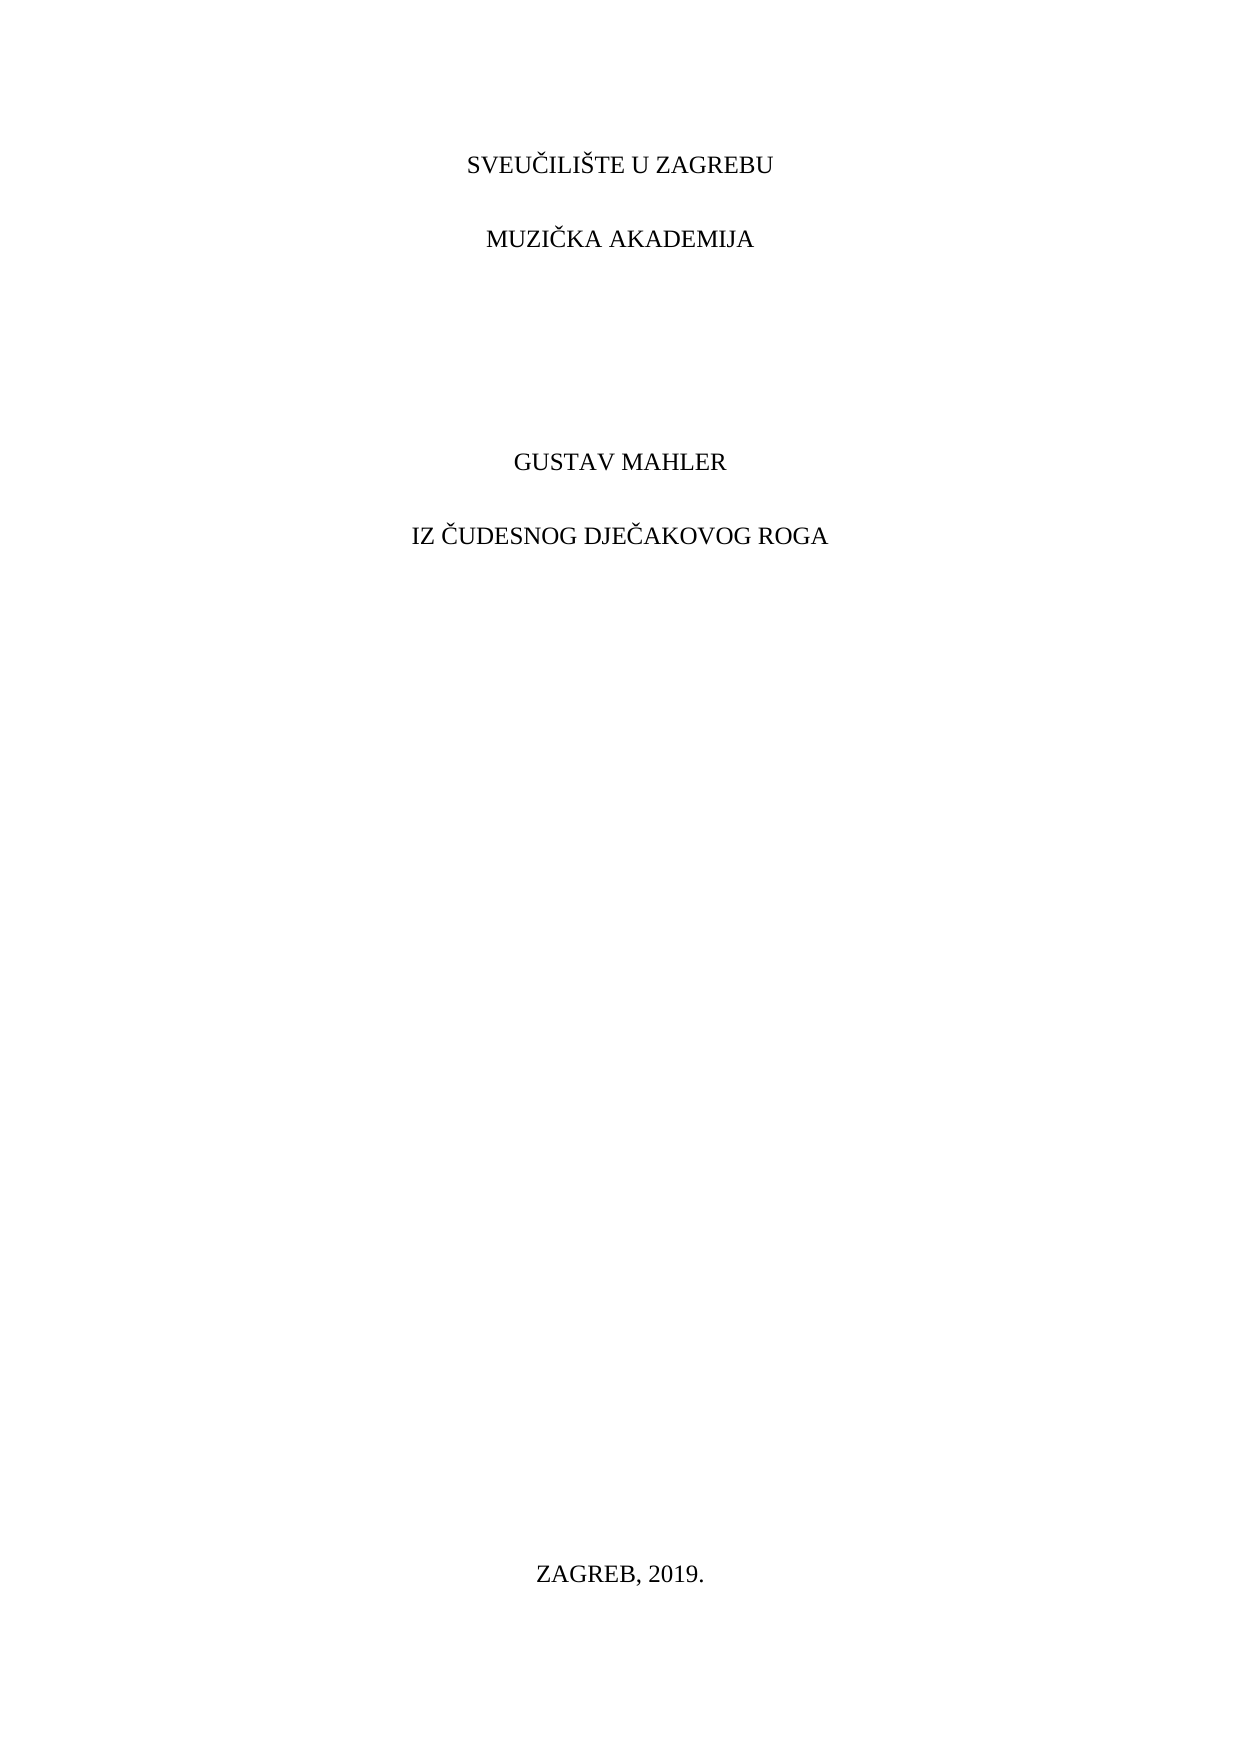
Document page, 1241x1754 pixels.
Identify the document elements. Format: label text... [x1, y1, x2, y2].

text IZ ČUDESNOG DJEČAKOVOG ROGA [150, 521, 1090, 549]
text ZAGREB, 2019. [150, 1559, 1090, 1588]
text SVEUČILIŠTE U ZAGREBU [150, 150, 1090, 179]
text MUZIČKA AKADEMIJA [150, 224, 1090, 253]
text GUSTAV MAHLER [150, 447, 1090, 475]
